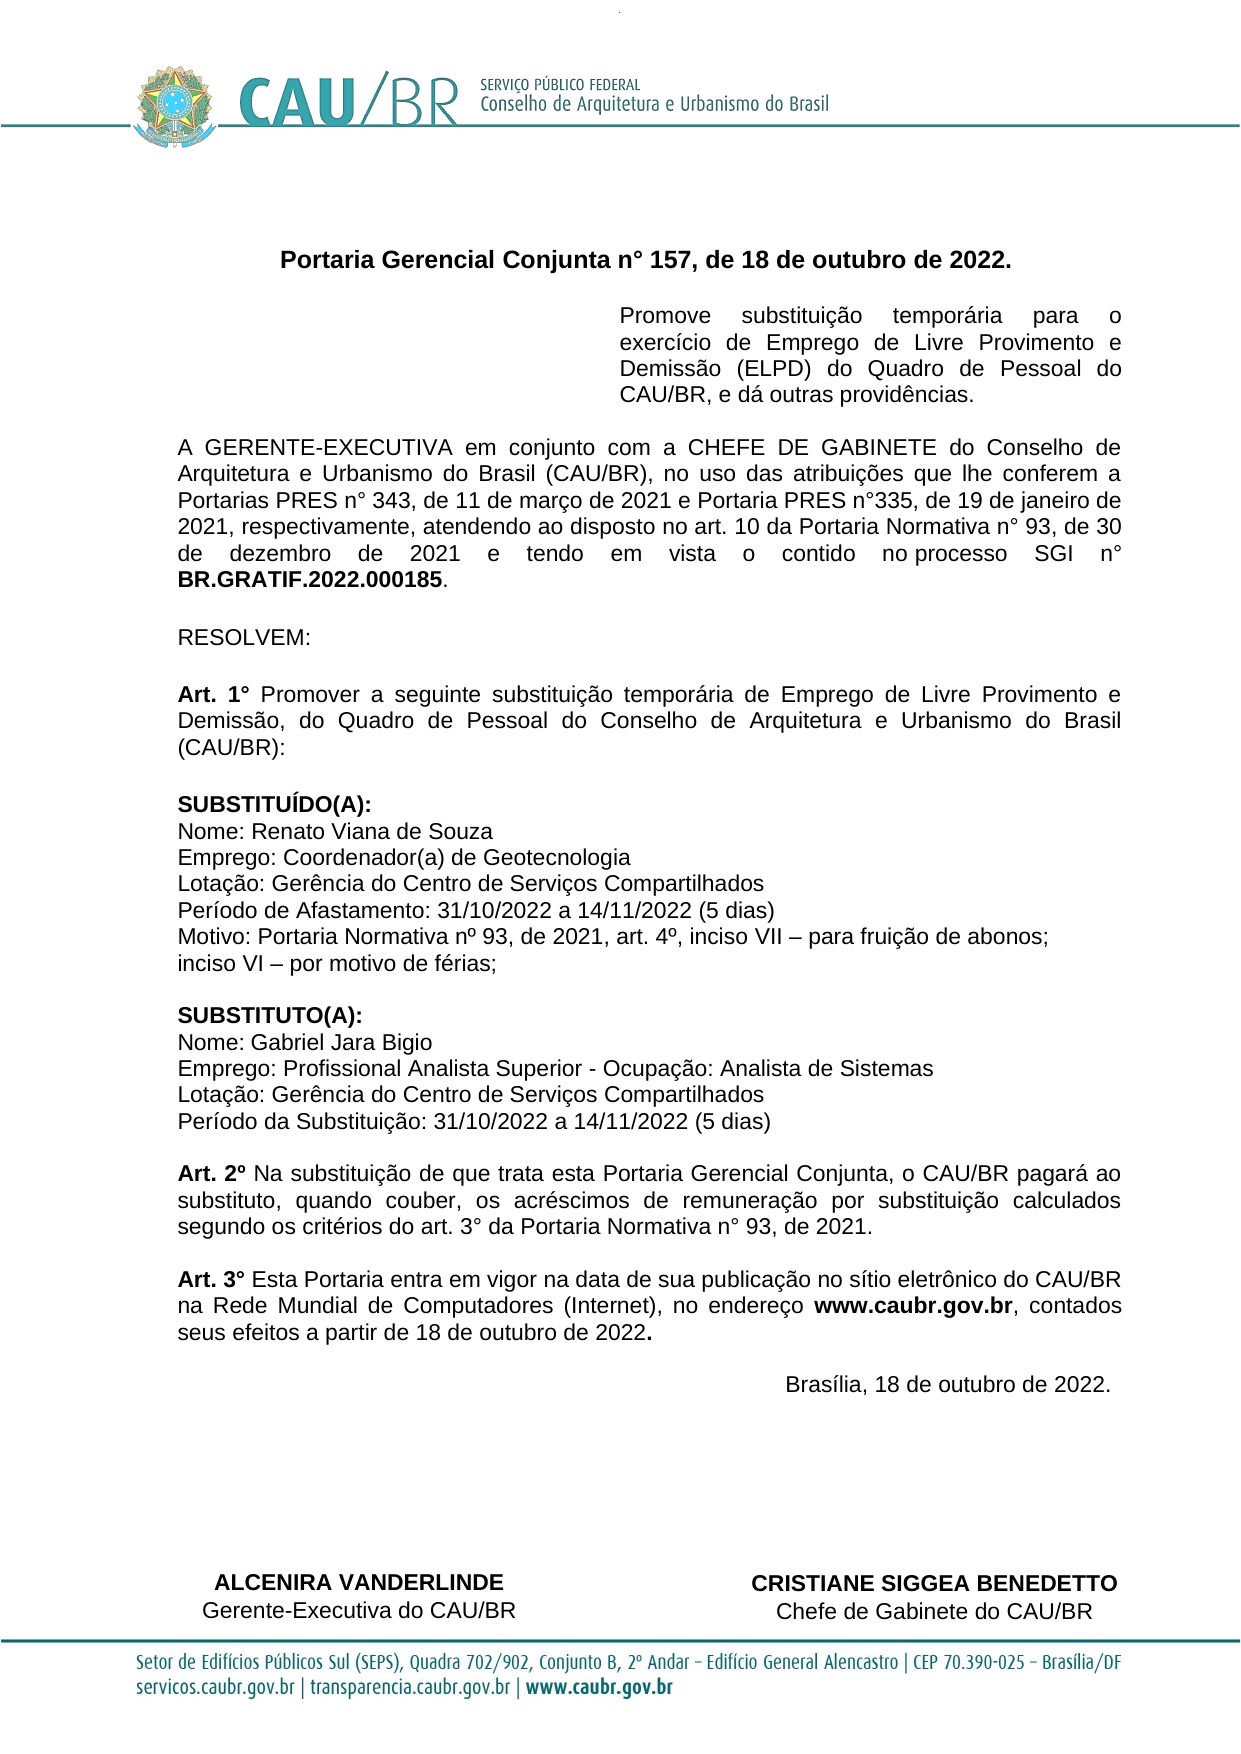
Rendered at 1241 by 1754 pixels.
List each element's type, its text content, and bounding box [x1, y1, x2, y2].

text Promove substituição temporária para o exercício de Emprego de Livre Provimento e Demissão (ELPD) do Quadro de Pessoal do CAU/BR, e dá outras providências. [619, 302, 1122, 408]
text SUBSTITUTO(A): [177, 1002, 1122, 1028]
text A GERENTE-EXECUTIVA em conjunto com a CHEFE DE GABINETE do Conselho de Arquitetura e Urbanismo do Brasil (CAU/BR), no uso das atribuições que lhe conferem a Portarias PRES n° 343, de 11 de março de 2021 e Portaria PRES n°335, de 19 de janeiro de 2021, respectivamente, atendendo ao disposto no art. 10 da Portaria Normativa n° 93, de 30 de dezembro de 2021 e tendo em vista o contido no processo SGI n° BR.GRATIF.2022.000185. [177, 434, 1122, 592]
text RESOLVEM: [177, 623, 1122, 650]
text Emprego: [177, 844, 1122, 870]
text Período de Afastamento: 31/10/2022 a 14/11/2022 (5 dias) [177, 897, 1122, 923]
text Nome: Gabriel Jara Bigio [177, 1028, 1122, 1055]
text Nome: Renato Viana de Souza [177, 818, 1122, 844]
text Art. 1° Promover a seguinte substituição temporária de Emprego de Livre Provimento e Demissão, do Quadro de Pessoal do Conselho de Arquitetura e Urbanismo do Brasil (CAU/BR): [177, 681, 1122, 760]
text inciso [177, 949, 1122, 976]
text Motivo: Portaria Normativa nº 93, de 2021, art. 4º, inciso [177, 923, 1122, 949]
text Período da Substituição: 31/10/2022 a 14/11/2022 (5 dias) [177, 1108, 1122, 1134]
text Emprego: - Ocupação: Analista de Sistemas Lotação: [177, 1055, 1122, 1108]
text Art. 3° Esta Portaria entra em vigor na data de sua publicação no sítio eletrônico do CAU/BR na Rede Mundial de Computadores (Internet), no endereço www.caubr.gov.br, contados seus efeitos a partir de 18 de outubro de 2022. [177, 1318, 1122, 1345]
picture [0, 1635, 1241, 1754]
text Portaria Gerencial Conjunta n° 157, de 18 de outubro de 2022. [177, 245, 1122, 273]
text SUBSTITUÍDO(A): [177, 791, 1122, 818]
text Lotação: [177, 870, 1122, 897]
text Brasília, 18 de outubro de 2022. [177, 1371, 1122, 1398]
text Art. 2º Na substituição de que trata esta Portaria Gerencial Conjunta, o CAU/BR pagará ao substituto, quando couber, os acréscimos de remuneração por substituição calculados segundo os critérios do art. 3° da Portaria Normativa n° 93, de 2021. [177, 1160, 1122, 1239]
